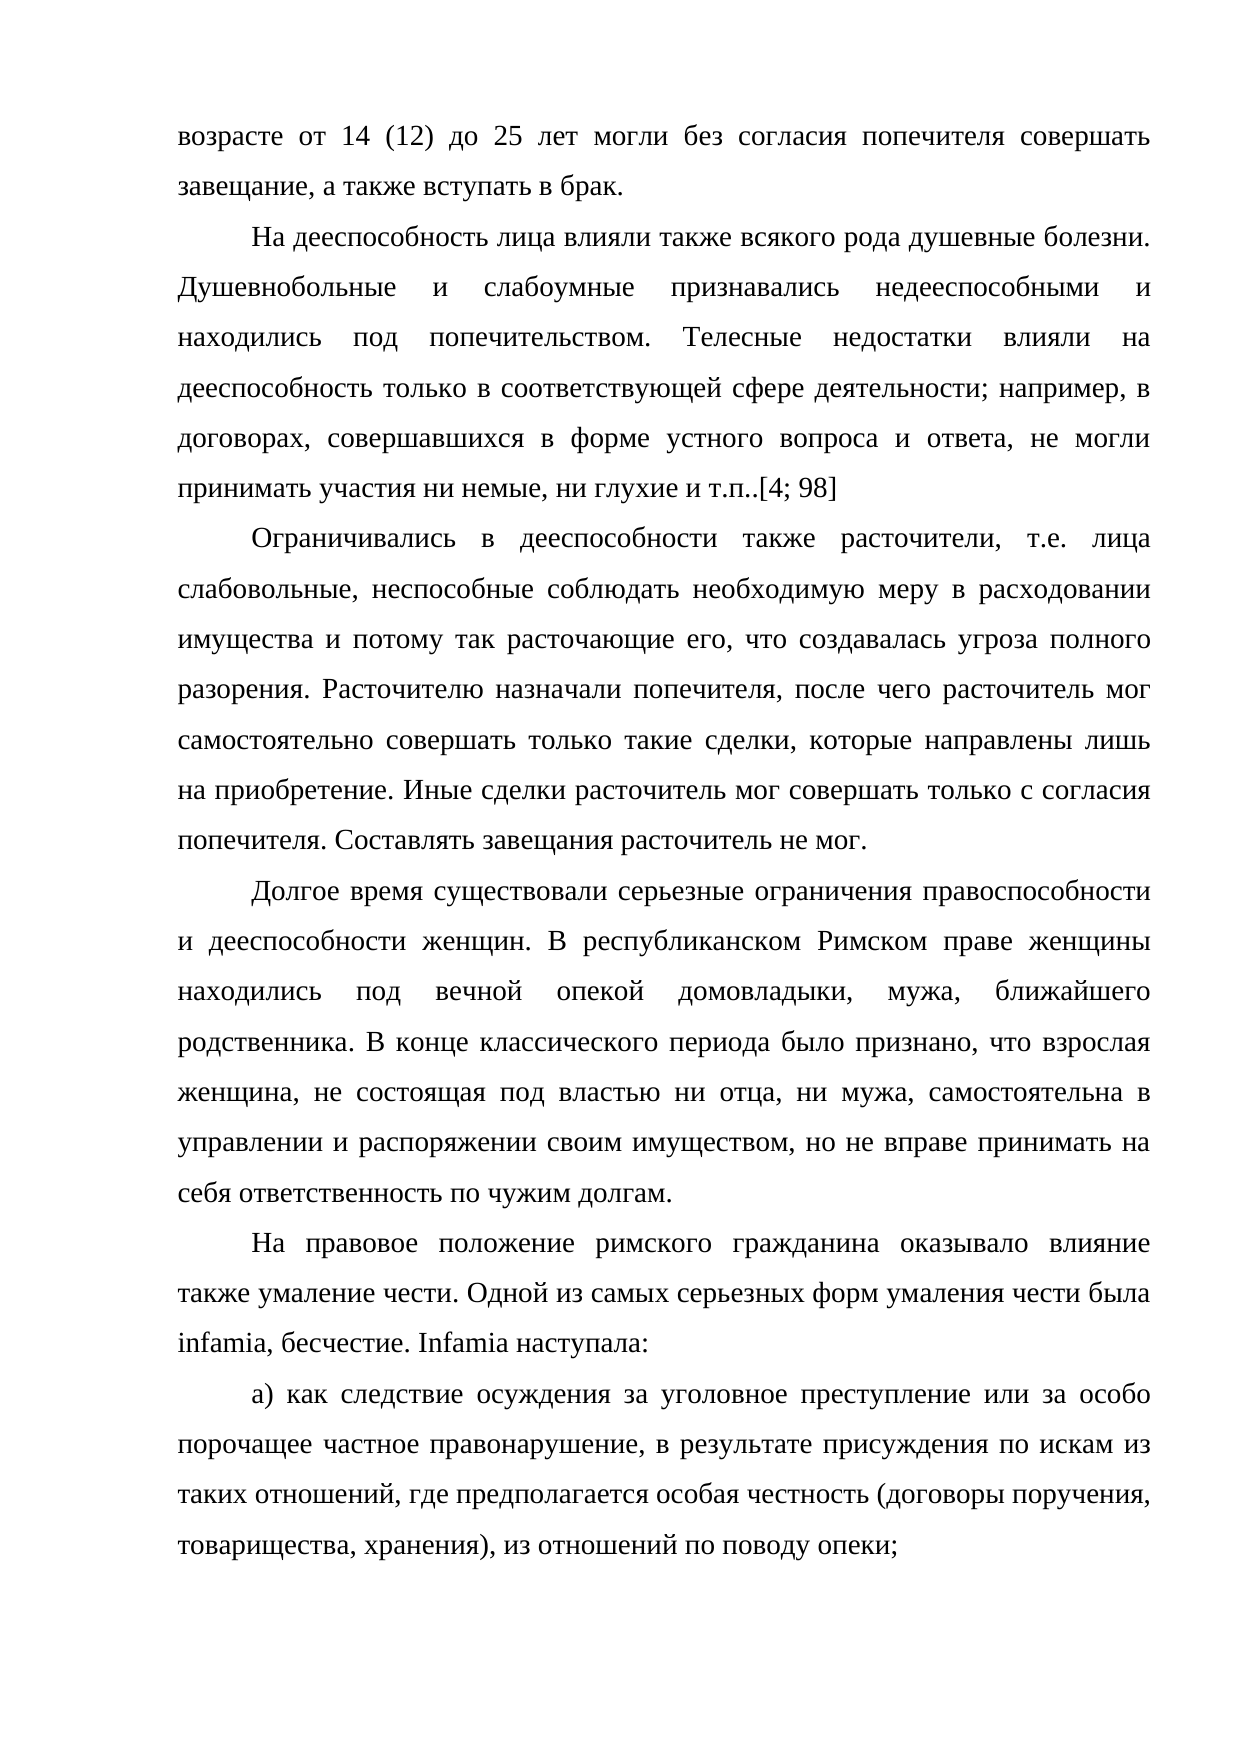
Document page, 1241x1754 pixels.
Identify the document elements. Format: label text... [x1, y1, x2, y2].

text Долгое время существовали серьезные ограничения правоспособности и дееспособности женщин. В республиканском Римском праве женщины находились под вечной опекой домовладыки, мужа, ближайшего родственника. В конце классического периода было признано, что взрослая женщина, не состоящая под властью ни отца, ни мужа, самостоятельна в управлении и распоряжении своим имуществом, но не вправе принимать на себя ответственность по чужим долгам. [177, 873, 1152, 1208]
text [177, 118, 1152, 202]
text На правовое положение римского гражданина оказывало влияние также умаление чести. Одной из самых серьезных форм умаления чести была infamia, бесчестие. Infamia наступала: [177, 1225, 1152, 1359]
text а) как следствие осуждения за уголовное преступление или за особо порочащее частное правонарушение, в результате присуждения по искам из таких отношений, где предполагается особая честность (договоры поручения, товарищества, хранения), из отношений по поводу опеки; [177, 1376, 1152, 1560]
text Ограничивались в дееспособности также расточители, т.е. лица слабовольные, неспособные соблюдать необходимую меру в расходовании имущества и потому так расточающие его, что создавалась угроза полного разорения. Расточителю назначали попечителя, после чего расточитель мог самостоятельно совершать только такие сделки, которые направлены лишь на приобретение. Иные сделки расточитель мог совершать только с согласия попечителя. Составлять завещания расточитель не мог. [177, 521, 1152, 856]
text На дееспособность лица влияли также всякого рода душевные болезни. Душевнобольные и слабоумные признавались недееспособными и находились под попечительством. Телесные недостатки влияли на дееспособность только в соответствующей сфере деятельности; например, в договорах, совершавшихся в форме устного вопроса и ответа, не могли принимать участия ни немые, ни глухие и т.п..[4; 98] [177, 219, 1152, 504]
